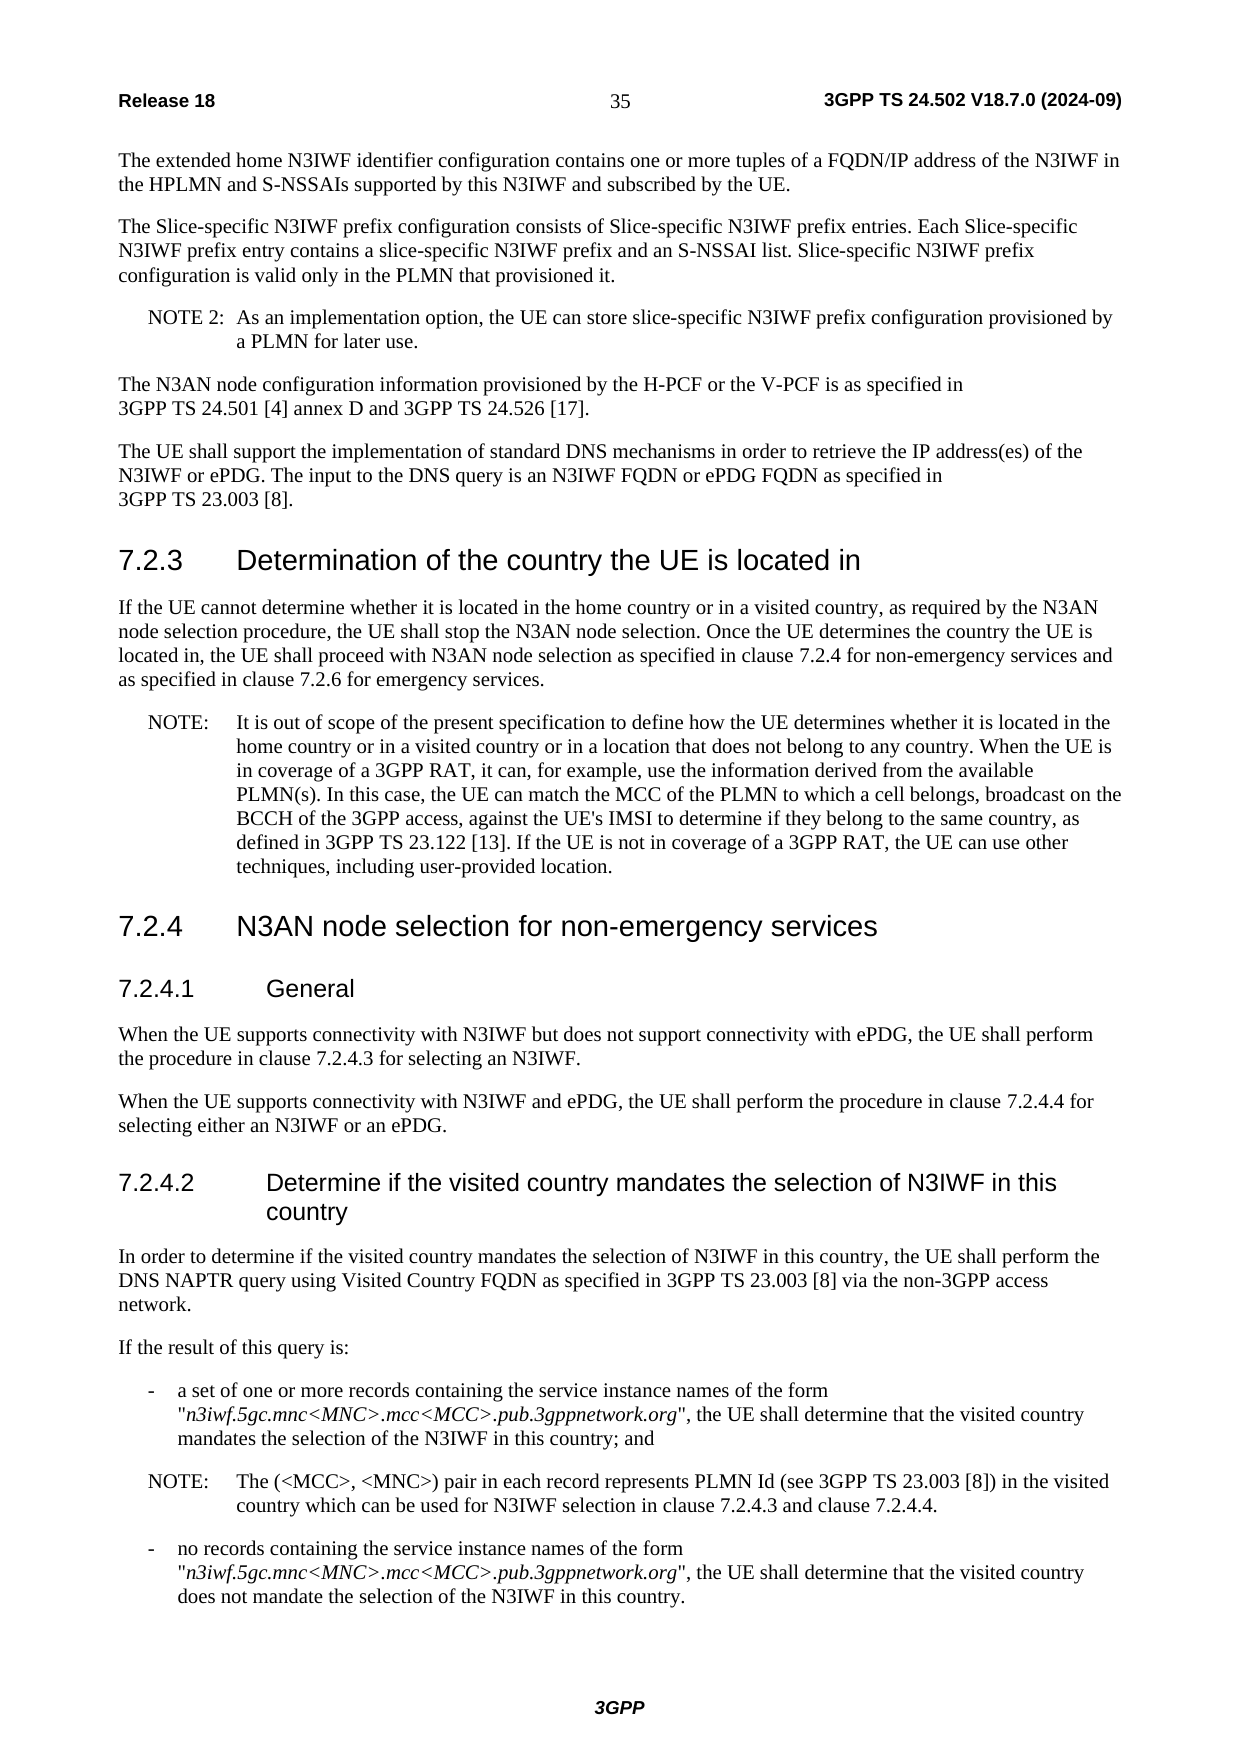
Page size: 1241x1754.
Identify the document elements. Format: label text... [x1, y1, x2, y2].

text NOTE: It is out of scope of the present specification to define how the UE determines whether it is located in the home country or in a visited country or in a location that does not belong to any country. When the UE is in coverage of a 3GPP RAT, it can, for example, use the information derived from the available PLMN(s). In this case, the UE can match the MCC of the PLMN to which a cell belongs, broadcast on the BCCH of the 3GPP access, against the UE's IMSI to determine if they belong to the same country, as defined in 3GPP TS 23.122 [13]. If the UE is not in coverage of a 3GPP RAT, the UE can use other techniques, including user-provided location. [148, 710, 1122, 878]
text NOTE 2: As an implementation option, the UE can store slice-specific N3IWF prefix configuration provisioned by a PLMN for later use. [148, 305, 1122, 353]
subtitle 7.2.4.2 Determine if the visited country mandates the selection of N3IWF in this country [118, 1168, 1122, 1226]
text The extended home N3IWF identifier configuration contains one or more tuples of a FQDN/IP address of the N3IWF in the HPLMN and S-NSSAIs supported by this N3IWF and subscribed by the UE. [118, 147, 1122, 196]
text If the result of this query is: [118, 1335, 1122, 1359]
text The N3AN node configuration information provisioned by the H-PCF or the V-PCF is as specified in 3GPP TS 24.501 [4] annex D and 3GPP TS 24.526 [17]. [118, 372, 1122, 420]
subtitle 7.2.3 Determination of the country the UE is located in [118, 542, 1122, 576]
text The Slice-specific N3IWF prefix configuration consists of Slice-specific N3IWF prefix entries. Each Slice-specific N3IWF prefix entry contains a slice-specific N3IWF prefix and an S-NSSAI list. Slice-specific N3IWF prefix configuration is valid only in the PLMN that provisioned it. [118, 214, 1122, 287]
text NOTE: The (<MCC>, <MNC>) pair in each record represents PLMN Id (see 3GPP TS 23.003 [8]) in the visited country which can be used for N3IWF selection in clause 7.2.4.3 and clause 7.2.4.4. [148, 1469, 1122, 1517]
text When the UE supports connectivity with N3IWF but does not support connectivity with ePDG, the UE shall perform the procedure in clause 7.2.4.3 for selecting an N3IWF. [118, 1022, 1122, 1070]
subtitle 7.2.4 N3AN node selection for non-emergency services [118, 909, 1122, 943]
subtitle 7.2.4.1 General [118, 974, 1122, 1003]
text If the UE cannot determine whether it is located in the home country or in a visited country, as required by the N3AN node selection procedure, the UE shall stop the N3AN node selection. Once the UE determines the country the UE is located in, the UE shall proceed with N3AN node selection as specified in clause 7.2.4 for non-emergency services and as specified in clause 7.2.6 for emergency services. [118, 595, 1122, 691]
text When the UE supports connectivity with N3IWF and ePDG, the UE shall perform the procedure in clause 7.2.4.4 for selecting either an N3IWF or an ePDG. [118, 1089, 1122, 1137]
text In order to determine if the visited country mandates the selection of N3IWF in this country, the UE shall perform the DNS NAPTR query using Visited Country FQDN as specified in 3GPP TS 23.003 [8] via the non-3GPP access network. [118, 1244, 1122, 1316]
text The UE shall support the implementation of standard DNS mechanisms in order to retrieve the IP address(es) of the N3IWF or ePDG. The input to the DNS query is an N3IWF FQDN or ePDG FQDN as specified in 3GPP TS 23.003 [8]. [118, 439, 1122, 511]
text - a set of one or more records containing the service instance names of the form "n3iwf.5gc.mnc<MNC>.mcc<MCC>.pub.3gppnetwork.org", the UE shall determine that the visited country mandates the selection of the N3IWF in this country; and [148, 1378, 1122, 1450]
text - no records containing the service instance names of the form "n3iwf.5gc.mnc<MNC>.mcc<MCC>.pub.3gppnetwork.org", the UE shall determine that the visited country does not mandate the selection of the N3IWF in this country. [148, 1536, 1122, 1608]
